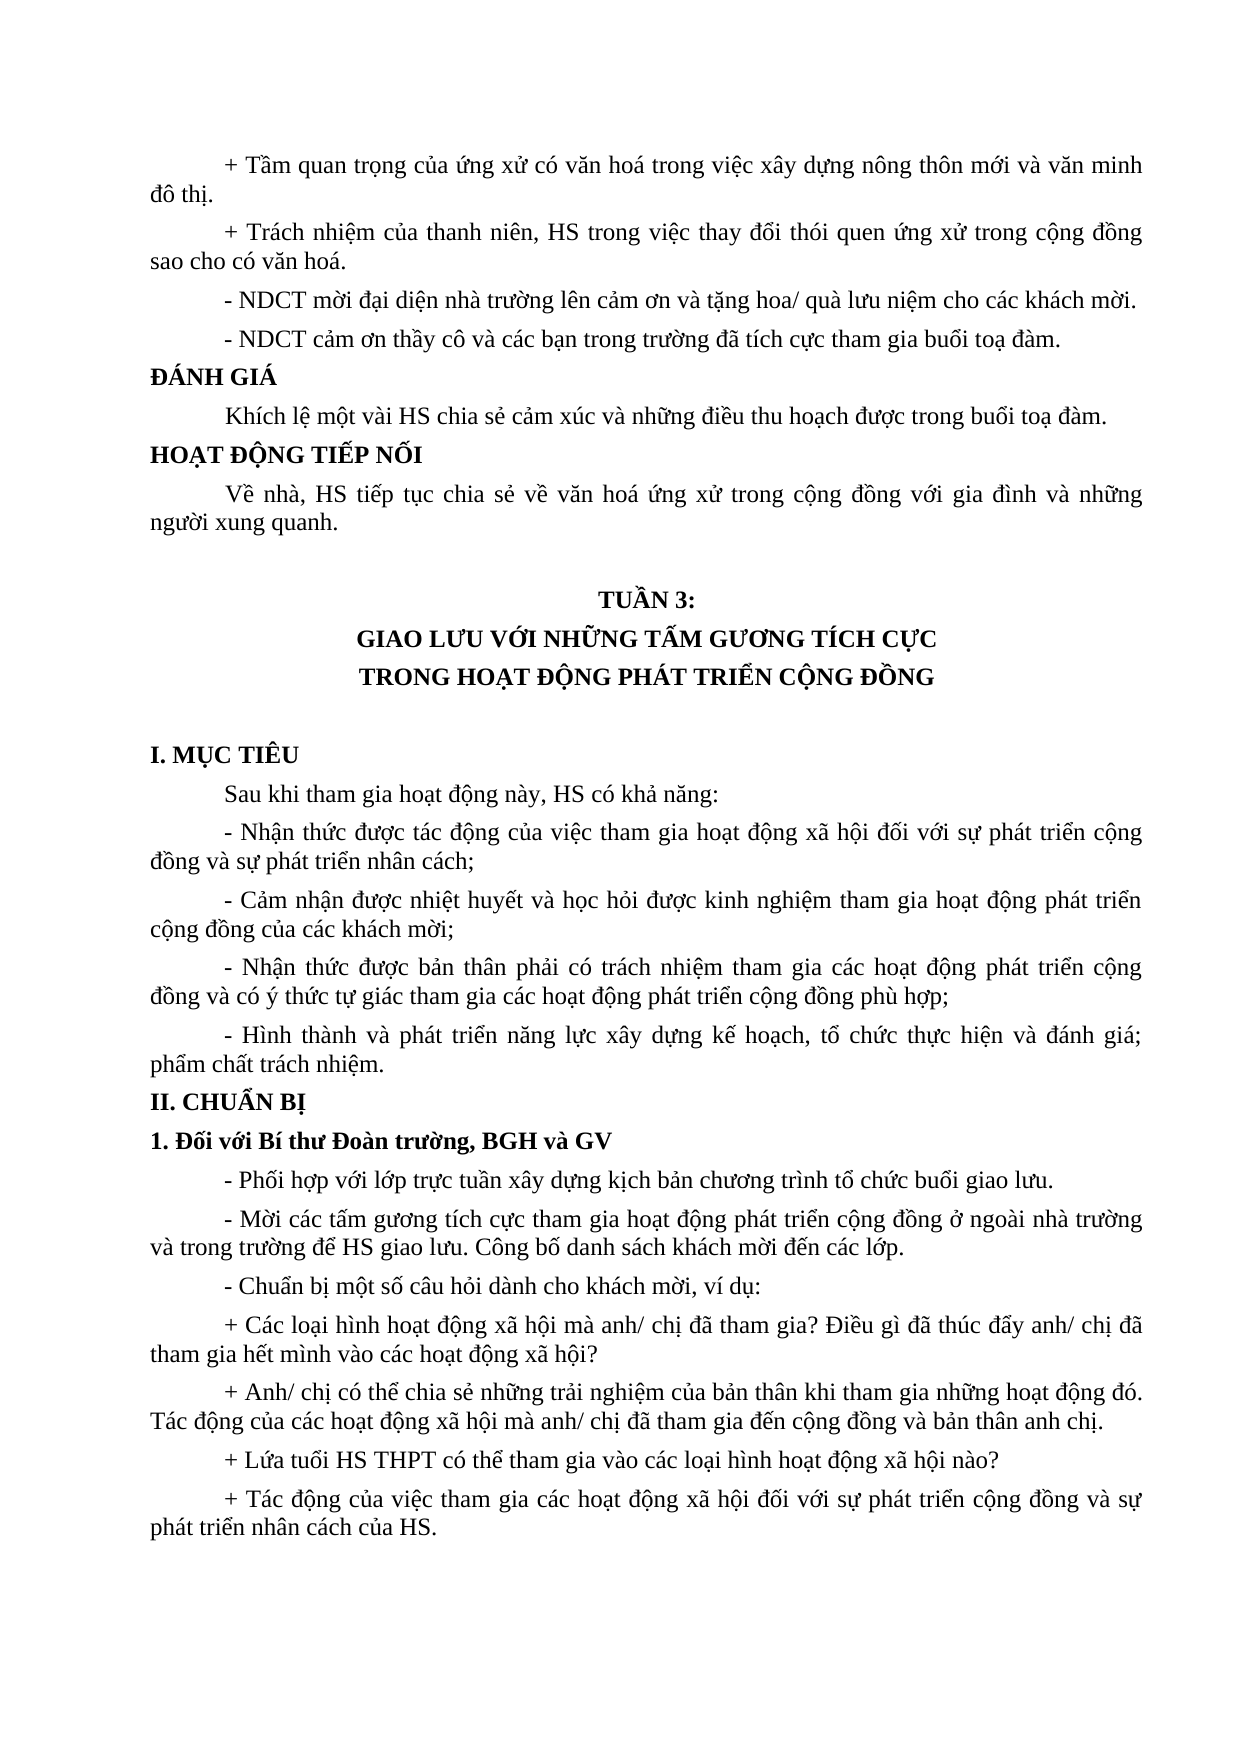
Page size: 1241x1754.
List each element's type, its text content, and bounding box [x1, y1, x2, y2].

text - NDCT mời đại diện nhà trường lên cảm ơn và tặng hoa/ quà lưu niệm cho các khách mời. [150, 285, 1144, 314]
text Khích lệ một vài HS chia sẻ cảm xúc và những điều thu hoạch được trong buổi toạ đàm. [150, 401, 1144, 430]
text - Mời các tấm gương tích cực tham gia hoạt động phát triển cộng đồng ở ngoài nhà trường và trong trường để HS giao lưu. Công bố danh sách khách mời đến các lớp. [150, 1204, 1144, 1261]
text + Lứa tuổi HS THPT có thể tham gia vào các loại hình hoạt động xã hội nào? [150, 1445, 1144, 1474]
text - NDCT cảm ơn thầy cô và các bạn trong trường đã tích cực tham gia buổi toạ đàm. [150, 324, 1144, 352]
text + Anh/ chị có thể chia sẻ những trải nghiệm của bản thân khi tham gia những hoạt động đó. Tác động của các hoạt động xã hội mà anh/ chị đã tham gia đến cộng đồng và bản thân anh chị. [150, 1377, 1144, 1435]
text Về nhà, HS tiếp tục chia sẻ về văn hoá ứng xử trong cộng đồng với gia đình và những người xung quanh. [150, 479, 1144, 536]
text TUẦN 3: [150, 585, 1144, 614]
text + Tác động của việc tham gia các hoạt động xã hội đối với sự phát triển cộng đồng và sự phát triển nhân cách của HS. [150, 1484, 1144, 1541]
text I. MỤC TIÊU [150, 740, 1144, 769]
text ĐÁNH GIÁ [150, 362, 1144, 391]
text - Chuẩn bị một số câu hỏi dành cho khách mời, ví dụ: [150, 1271, 1144, 1300]
text II. CHUẨN BỊ [150, 1087, 1144, 1116]
text GIAO LƯU VỚI NHỮNG TẤM GƯƠNG TÍCH CỰC [150, 624, 1144, 652]
text - Cảm nhận được nhiệt huyết và học hỏi được kinh nghiệm tham gia hoạt động phát triển cộng đồng của các khách mời; [150, 885, 1144, 942]
text Sau khi tham gia hoạt động này, HS có khả năng: [150, 779, 1144, 807]
text + Trách nhiệm của thanh niên, HS trong việc thay đổi thói quen ứng xử trong cộng đồng sao cho có văn hoá. [150, 217, 1144, 275]
text - Nhận thức được tác động của việc tham gia hoạt động xã hội đối với sự phát triển cộng đồng và sự phát triển nhân cách; [150, 817, 1144, 875]
text 1. Đối với Bí thư Đoàn trường, BGH và GV [150, 1126, 1144, 1155]
text + Tầm quan trọng của ứng xử có văn hoá trong việc xây dựng nông thôn mới và văn minh đô thị. [150, 150, 1144, 207]
text TRONG HOẠT ĐỘNG PHÁT TRIỂN CỘNG ĐỒNG [150, 662, 1144, 691]
text - Phối hợp với lớp trực tuần xây dựng kịch bản chương trình tổ chức buổi giao lưu. [150, 1165, 1144, 1194]
text - Nhận thức được bản thân phải có trách nhiệm tham gia các hoạt động phát triển cộng đồng và có ý thức tự giác tham gia các hoạt động phát triển cộng đồng phù hợp; [150, 952, 1144, 1010]
text - Hình thành và phát triển năng lực xây dựng kế hoạch, tổ chức thực hiện và đánh giá; phẩm chất trách nhiệm. [150, 1020, 1144, 1077]
text + Các loại hình hoạt động xã hội mà anh/ chị đã tham gia? Điều gì đã thúc đẩy anh/ chị đã tham gia hết mình vào các hoạt động xã hội? [150, 1310, 1144, 1367]
text HOẠT ĐỘNG TIẾP NỐI [150, 440, 1144, 469]
